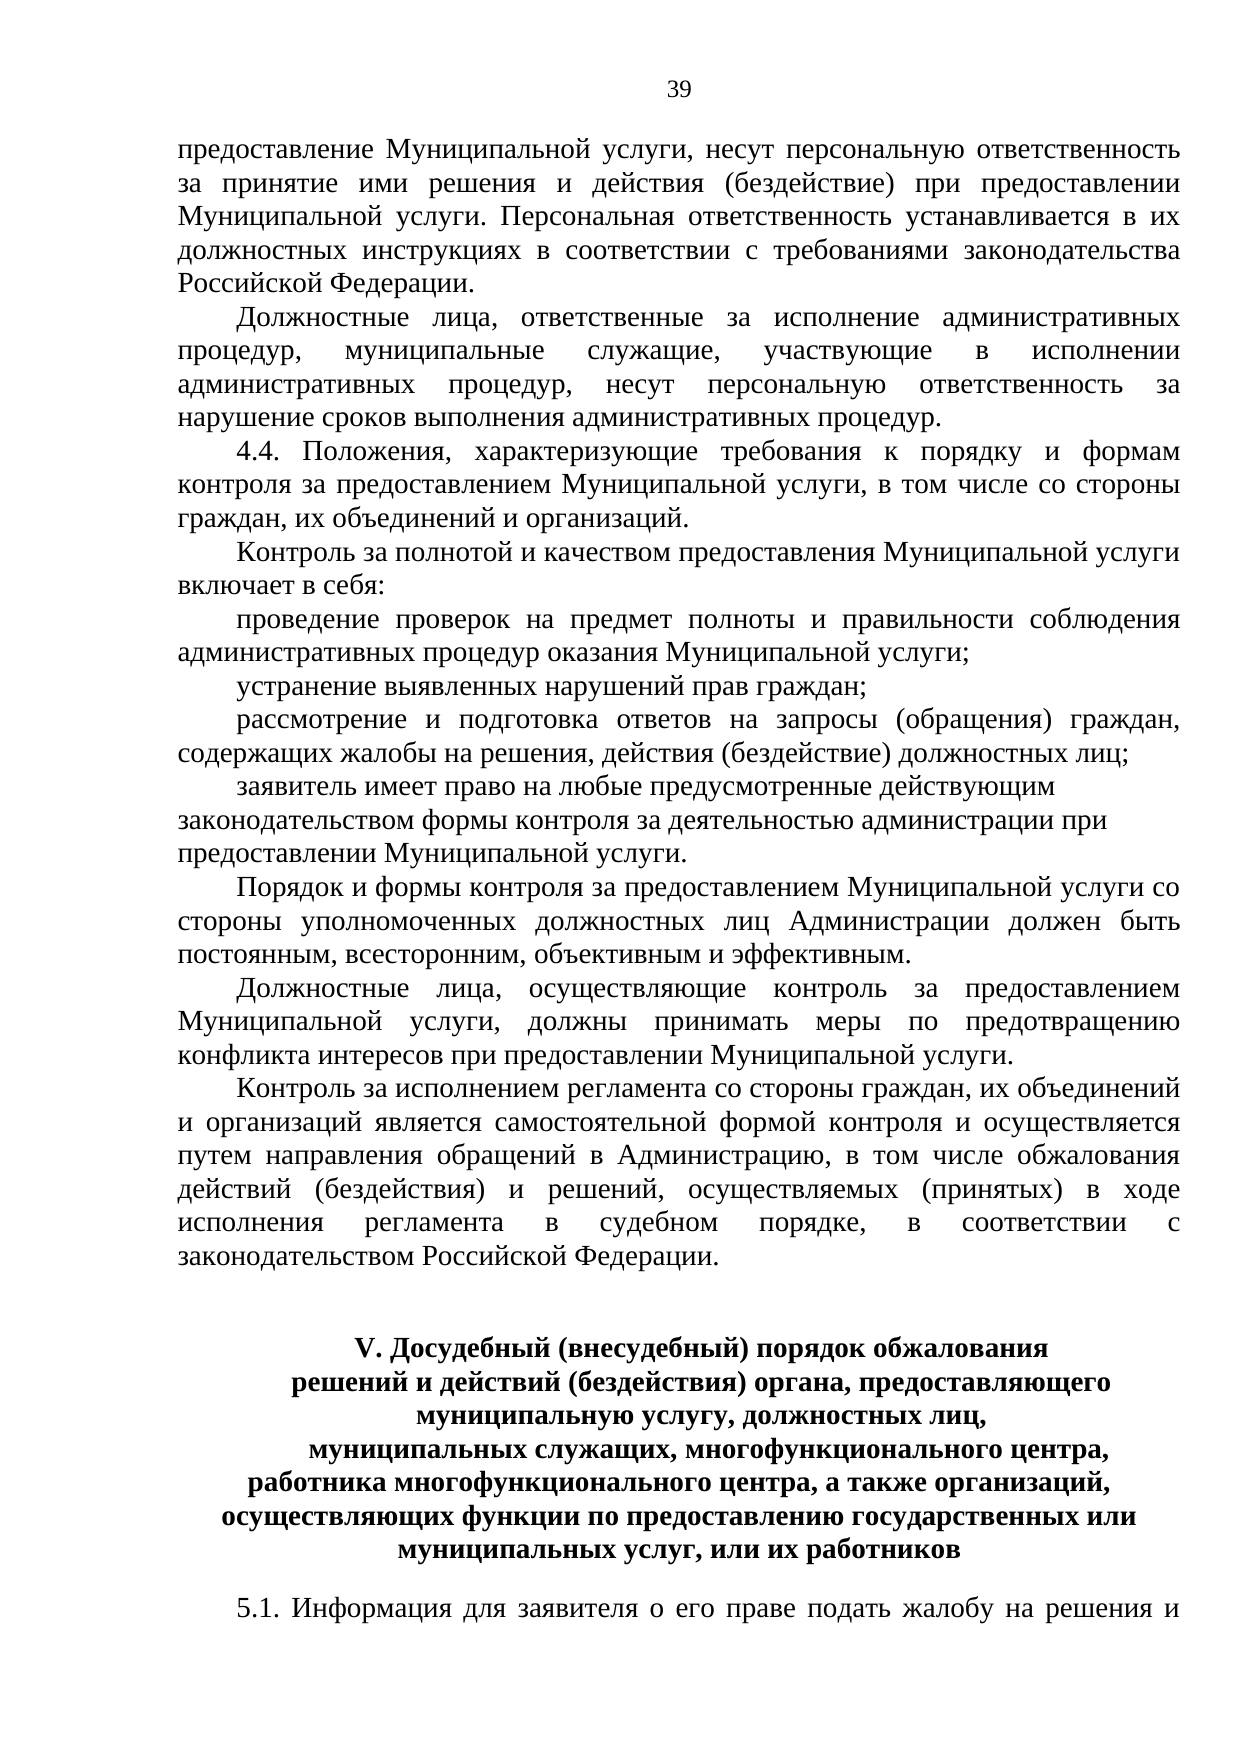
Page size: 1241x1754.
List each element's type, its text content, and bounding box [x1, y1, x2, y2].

text проведение проверок на предмет полноты и правильности соблюдения административных процедур оказания Муниципальной услуги; [177, 601, 1181, 668]
text Должностные лица, ответственные за исполнение административных процедур, муниципальные служащие, участвующие в исполнении административных процедур, несут персональную ответственность за нарушение сроков выполнения административных процедур. [177, 299, 1181, 433]
text V. Досудебный (внесудебный) порядок обжалования [221, 1330, 1181, 1364]
text рассмотрение и подготовка ответов на запросы (обращения) граждан, содержащих жалобы на решения, действия (бездействие) должностных лиц; [177, 701, 1181, 768]
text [177, 1590, 1181, 1623]
text устранение выявленных нарушений прав граждан; [177, 668, 1181, 701]
text заявитель имеет право на любые предусмотренные действующим законодательством формы контроля за деятельностью администрации при предоставлении Муниципальной услуги. [177, 768, 1181, 869]
text Порядок и формы контроля за предоставлением Муниципальной услуги со стороны уполномоченных должностных лиц Администрации должен быть постоянным, всесторонним, объективным и эффективным. [177, 869, 1181, 970]
text Должностные лица, осуществляющие контроль за предоставлением Муниципальной услуги, должны принимать меры по предотвращению конфликта интересов при предоставлении Муниципальной услуги. [177, 970, 1181, 1070]
text муниципальных служащих, многофункционального центра, работника многофункционального центра, а также организаций, осуществляющих функции по предоставлению государственных или муниципальных услуг, или их работников [177, 1431, 1181, 1565]
text Контроль за полнотой и качеством предоставления Муниципальной услуги включает в себя: [177, 534, 1181, 601]
text 4.4. Положения, характеризующие требования к порядку и формам контроля за предоставлением Муниципальной услуги, в том числе со стороны граждан, их объединений и организаций. [177, 433, 1181, 534]
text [177, 131, 1181, 299]
text решений и действий (бездействия) органа, предоставляющего муниципальную услугу, должностных лиц, [221, 1364, 1181, 1431]
text Контроль за исполнением регламента со стороны граждан, их объединений и организаций является самостоятельной формой контроля и осуществляется путем направления обращений в Администрацию, в том числе обжалования действий (бездействия) и решений, осуществляемых (принятых) в ходе исполнения регламента в судебном порядке, в соответствии с законодательством Российской Федерации. [177, 1070, 1181, 1272]
